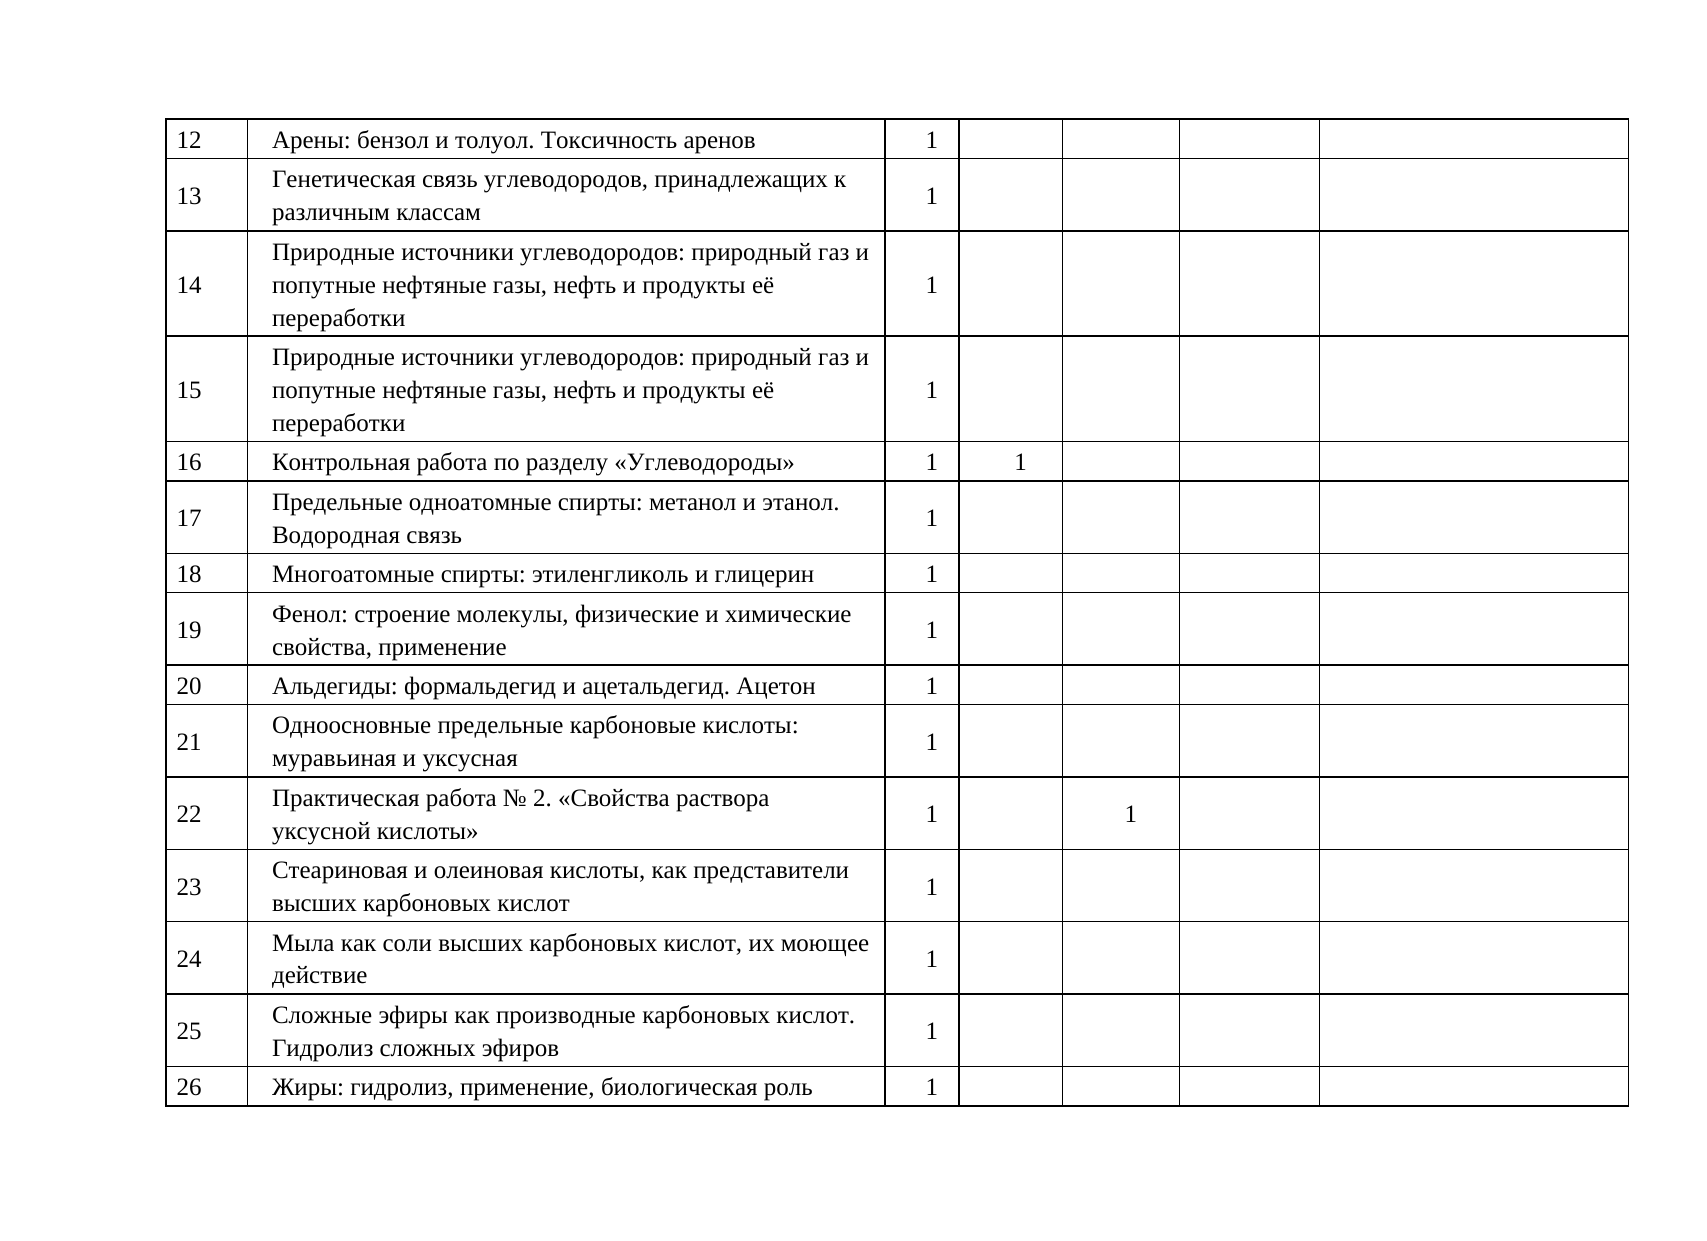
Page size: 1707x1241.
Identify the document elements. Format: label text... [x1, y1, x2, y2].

table_cell Сложные эфиры как производные карбоновых кислот. Гидролиз сложных эфиров [248, 995, 884, 1066]
table_cell Мыла как соли высших карбоновых кислот, их моющее действие [248, 922, 884, 993]
table_cell [1180, 442, 1319, 480]
table_cell 16 [167, 442, 247, 480]
table_cell [960, 159, 1062, 230]
table_cell 1 [960, 442, 1062, 480]
table_cell [1180, 482, 1319, 552]
table_cell 1 [1063, 778, 1179, 848]
table_cell 15 [167, 337, 247, 441]
table_cell 14 [167, 232, 247, 335]
table_cell [1180, 1067, 1319, 1105]
table_cell [1063, 922, 1179, 993]
table_cell [1063, 666, 1179, 704]
table_cell 1 [886, 554, 958, 592]
table_cell 25 [167, 995, 247, 1066]
table_cell [1180, 159, 1319, 230]
table_cell 1 [886, 778, 958, 848]
table_cell Природные источники углеводородов: природный газ и попутные нефтяные газы, нефть и продукты её переработки [248, 337, 884, 441]
table_cell 1 [886, 482, 958, 552]
table_cell [1320, 778, 1628, 848]
table_cell [1320, 1067, 1628, 1105]
table_cell Арены: бензол и толуол. Токсичность аренов [248, 120, 884, 157]
table_cell [1320, 995, 1628, 1066]
table_cell [1320, 554, 1628, 592]
table_cell 1 [886, 232, 958, 335]
table_cell [1063, 850, 1179, 921]
table_cell [960, 922, 1062, 993]
table_cell [1063, 554, 1179, 592]
table_cell 22 [167, 778, 247, 848]
table_cell [1180, 337, 1319, 441]
table_cell [960, 1067, 1062, 1105]
table_cell Фенол: строение молекулы, физические и химические свойства, применение [248, 593, 884, 664]
table_cell [960, 232, 1062, 335]
table_cell [1180, 705, 1319, 776]
table_cell [960, 705, 1062, 776]
table_cell [960, 850, 1062, 921]
table_cell Стеариновая и олеиновая кислоты, как представители высших карбоновых кислот [248, 850, 884, 921]
table_cell [1063, 593, 1179, 664]
table_cell 12 [167, 120, 247, 157]
table_cell Альдегиды: формальдегид и ацетальдегид. Ацетон [248, 666, 884, 704]
table_cell [960, 995, 1062, 1066]
table_cell [1063, 442, 1179, 480]
table_cell 1 [886, 995, 958, 1066]
table_cell [1320, 232, 1628, 335]
table_cell [1063, 232, 1179, 335]
table_cell 23 [167, 850, 247, 921]
table_cell 17 [167, 482, 247, 552]
table_cell 1 [886, 850, 958, 921]
table_cell [1063, 120, 1179, 157]
table_cell [1063, 159, 1179, 230]
table_cell [1320, 850, 1628, 921]
table_cell [1320, 337, 1628, 441]
table_cell [1320, 442, 1628, 480]
table_cell 19 [167, 593, 247, 664]
table_cell [1320, 120, 1628, 157]
table_cell Генетическая связь углеводородов, принадлежащих к различным классам [248, 159, 884, 230]
table_cell [960, 482, 1062, 552]
table_cell 26 [167, 1067, 247, 1105]
table_cell 20 [167, 666, 247, 704]
table_cell Многоатомные спирты: этиленгликоль и глицерин [248, 554, 884, 592]
table_cell [1320, 705, 1628, 776]
table_cell [1063, 1067, 1179, 1105]
table_cell [960, 554, 1062, 592]
table_cell [1180, 593, 1319, 664]
table_cell [1320, 593, 1628, 664]
table_cell 18 [167, 554, 247, 592]
table_cell [1063, 995, 1179, 1066]
table_cell [960, 778, 1062, 848]
table_cell Предельные одноатомные спирты: метанол и этанол. Водородная связь [248, 482, 884, 552]
table_cell Практическая работа № 2. «Свойства раствора уксусной кислоты» [248, 778, 884, 848]
table_cell [1180, 995, 1319, 1066]
table_cell [1180, 666, 1319, 704]
table_cell 1 [886, 337, 958, 441]
table_cell 1 [886, 442, 958, 480]
table_cell 24 [167, 922, 247, 993]
table_cell 1 [886, 1067, 958, 1105]
table_cell [1180, 120, 1319, 157]
table_cell [1180, 778, 1319, 848]
table_cell [960, 666, 1062, 704]
table_cell 1 [886, 593, 958, 664]
table_cell Природные источники углеводородов: природный газ и попутные нефтяные газы, нефть и продукты её переработки [248, 232, 884, 335]
table_cell [1320, 666, 1628, 704]
table_cell 21 [167, 705, 247, 776]
table_cell [1063, 705, 1179, 776]
table_cell [960, 120, 1062, 157]
table_cell [1320, 159, 1628, 230]
table_cell [1180, 850, 1319, 921]
table_cell 1 [886, 120, 958, 157]
table_cell Одноосновные предельные карбоновые кислоты: муравьиная и уксусная [248, 705, 884, 776]
table_cell [1063, 482, 1179, 552]
table_cell [1180, 232, 1319, 335]
table_cell [960, 593, 1062, 664]
table_cell 1 [886, 922, 958, 993]
table_cell 13 [167, 159, 247, 230]
table_cell 1 [886, 666, 958, 704]
table_cell 1 [886, 705, 958, 776]
table_cell [1180, 922, 1319, 993]
table_cell [1320, 482, 1628, 552]
table_cell [1063, 337, 1179, 441]
table_cell Контрольная работа по разделу «Углеводороды» [248, 442, 884, 480]
table_cell [1180, 554, 1319, 592]
table_cell [1320, 922, 1628, 993]
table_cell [248, 1067, 884, 1105]
table_cell 1 [886, 159, 958, 230]
table_cell [960, 337, 1062, 441]
